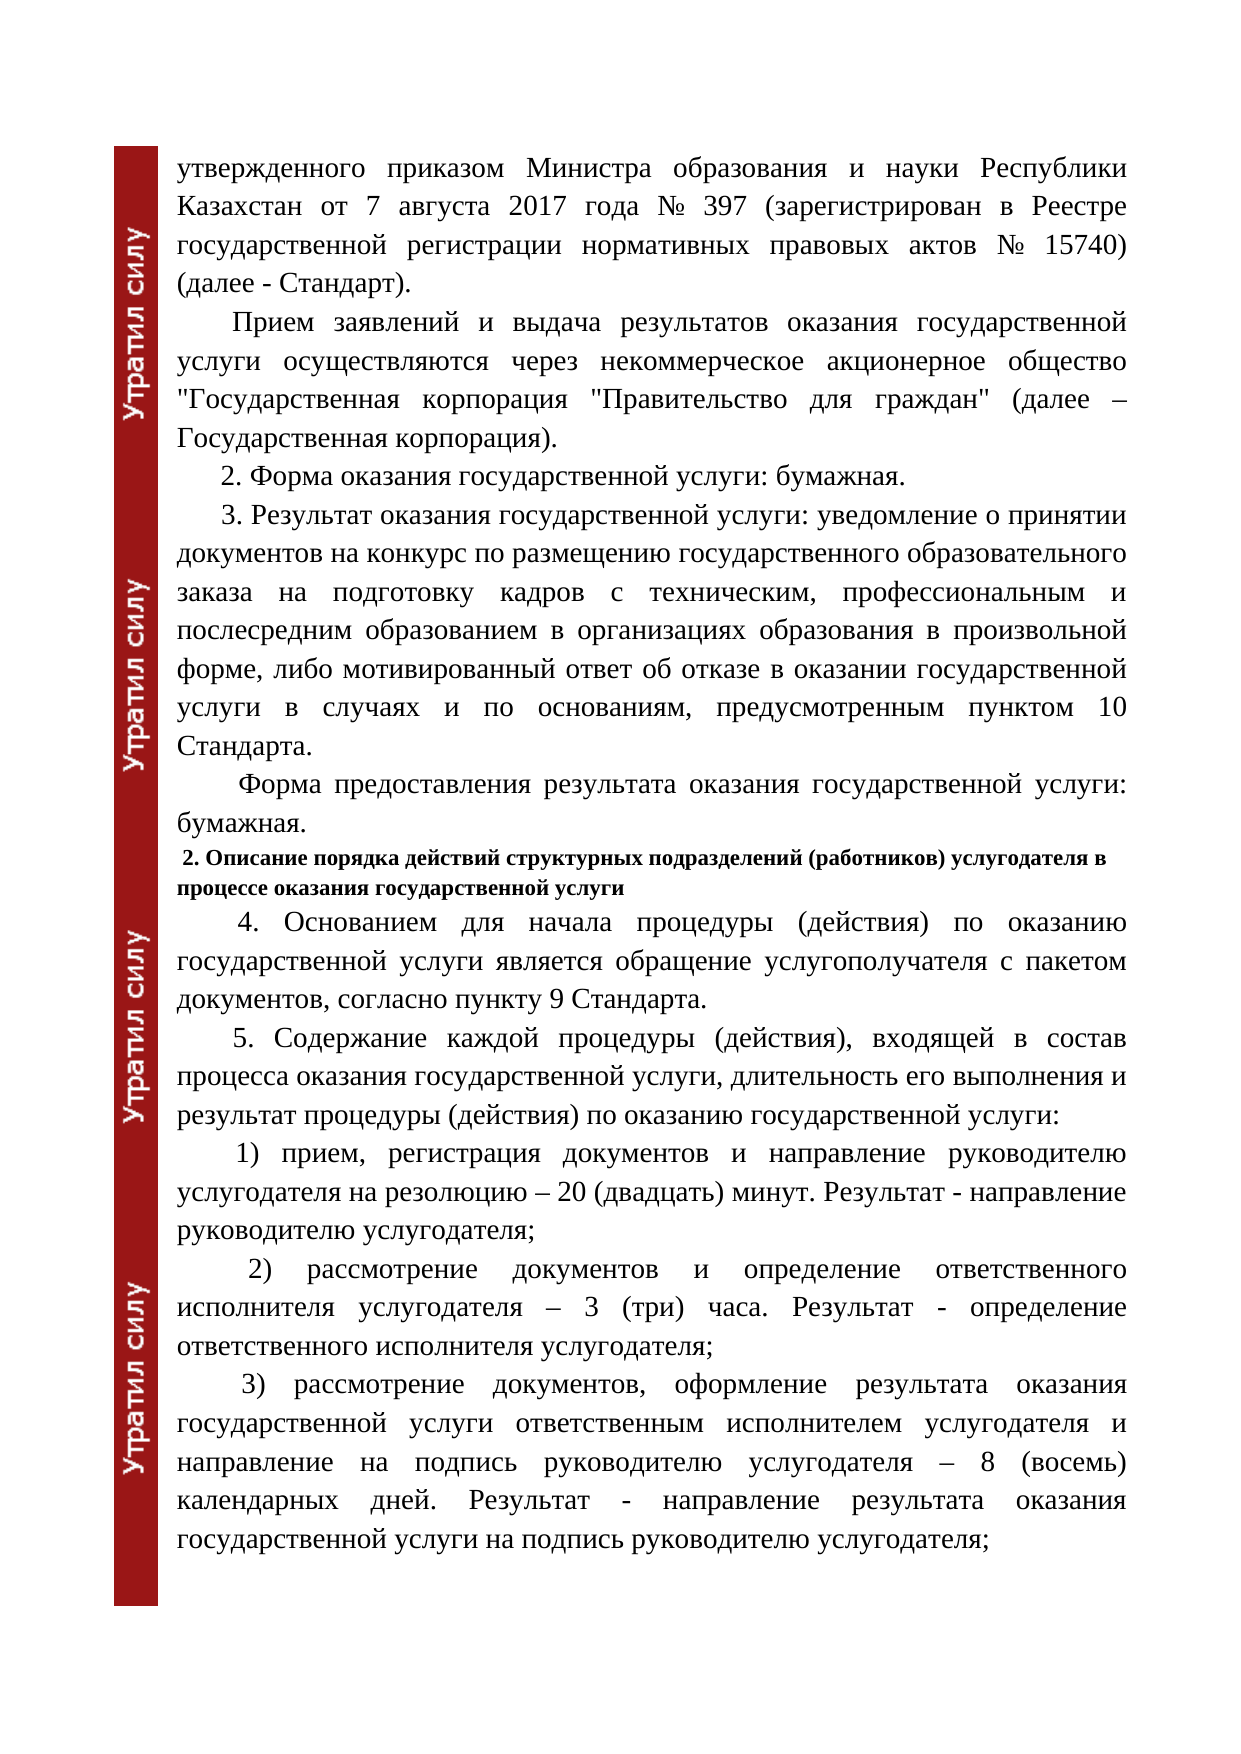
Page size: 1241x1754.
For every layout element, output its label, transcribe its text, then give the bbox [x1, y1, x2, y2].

text 3) рассмотрение документов, оформление результата оказания государственной услуги ответственным исполнителем услугодателя и направление на подпись руководителю услугодателя – 8 (восемь) календарных дней. Результат - направление результата оказания государственной услуги на подпись руководителю услугодателя; [112, 1367, 1128, 1554]
text 2. Описание порядка действий структурных подразделений (работников) услугодателя в процессе оказания государственной услуги [112, 844, 1128, 900]
picture [114, 453, 158, 458]
picture [114, 492, 158, 497]
text 2. Форма оказания государственной услуги: бумажная. [112, 458, 1128, 492]
picture [114, 839, 158, 844]
picture [114, 1246, 158, 1251]
text Прием заявлений и выдача результатов оказания государственной услуги осуществляются через некоммерческое акционерное общество "Государственная корпорация "Правительство для граждан" (далее – Государственная корпорация). [112, 304, 1128, 453]
text Форма предоставления результата оказания государственной услуги: бумажная. [112, 767, 1128, 839]
text 2) рассмотрение документов и определение ответственного исполнителя услугодателя – 3 (три) часа. Результат - определение ответственного исполнителя услугодателя; [112, 1251, 1128, 1362]
text 1) прием, регистрация документов и направление руководителю услугодателя на резолюцию – 20 (двадцать) минут. Результат - направление руководителю услугодателя; [112, 1135, 1128, 1246]
picture [114, 299, 158, 304]
picture [114, 1015, 158, 1020]
picture [114, 1554, 158, 1606]
text 4. Основанием для начала процедуры (действия) по оказанию государственной услуги является обращение услугополучателя с пакетом документов, согласно пункту 9 Стандарта. [112, 904, 1128, 1015]
text 5. Содержание каждой процедуры (действия), входящей в состав процесса оказания государственной услуги, длительность его выполнения и результат процедуры (действия) по оказанию государственной услуги: [112, 1020, 1128, 1130]
text 3. Результат оказания государственной услуги: уведомление о принятии документов на конкурс по размещению государственного образовательного заказа на подготовку кадров с техническим, профессиональным и послесредним образованием в организациях образования в произвольной форме, либо мотивированный ответ об отказе в оказании государственной услуги в случаях и по основаниям, предусмотренным пунктом 10 Стандарта. [112, 497, 1128, 762]
picture [114, 1362, 158, 1367]
picture [114, 762, 158, 767]
picture [114, 1130, 158, 1135]
picture [114, 900, 158, 904]
picture [114, 146, 158, 150]
